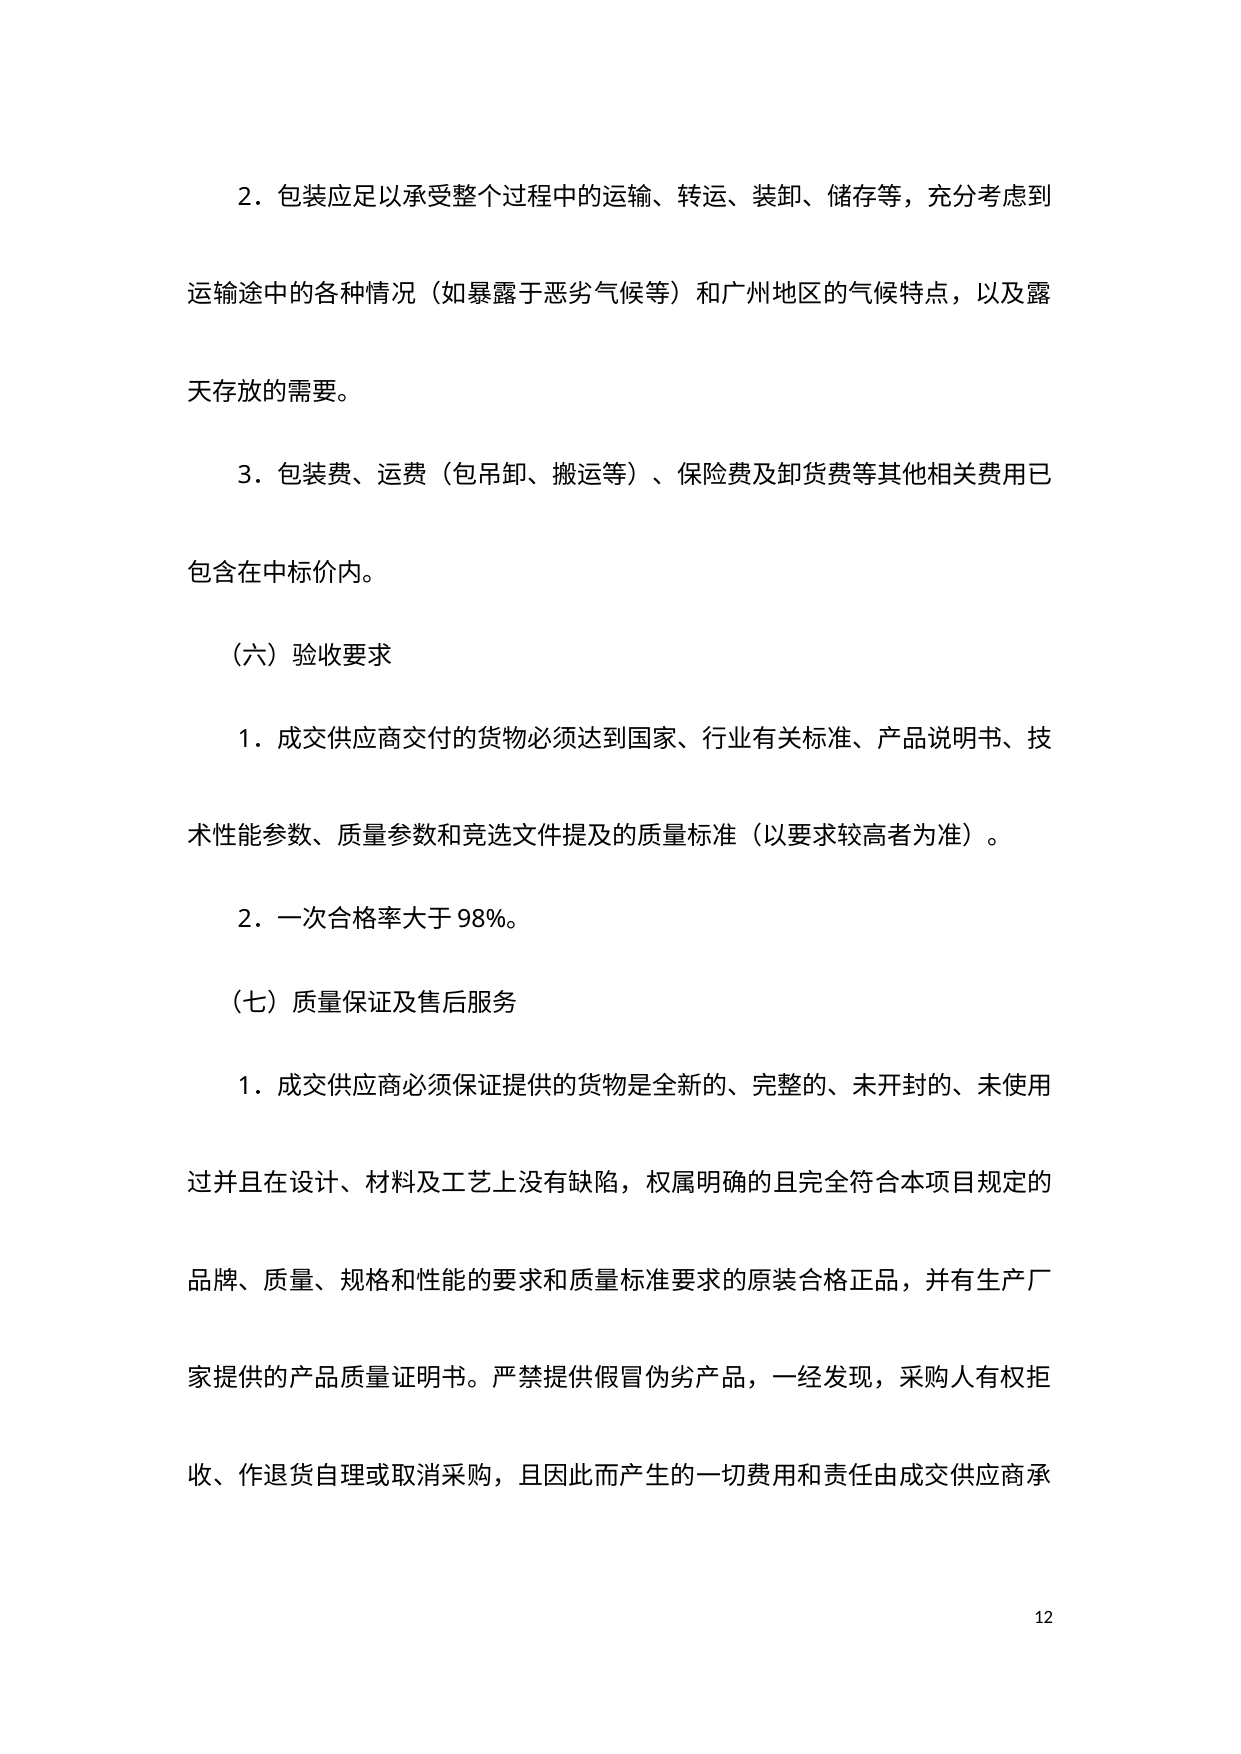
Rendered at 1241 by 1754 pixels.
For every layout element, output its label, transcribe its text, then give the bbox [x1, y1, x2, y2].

list 成交供应商交付的货物必须达到国家、行业有关标准、产品说明书、技术性能参数、质量参数和竞选文件提及的质量标准（以要求较高者为准）。 [187, 704, 1053, 866]
list 包装应足以承受整个过程中的运输、转运、装卸、储存等，充分考虑到运输途中的各种情况（如暴露于恶劣气候等）和广州地区的气候特点，以及露天存放的需要。 [187, 162, 1053, 422]
list 包装费、运费（包吊卸、搬运等）、保险费及卸货费等其他相关费用已包含在中标价内。 [187, 440, 1053, 603]
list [187, 1051, 1053, 1506]
list 验收要求 [173, 621, 1053, 686]
list 一次合格率大于98%。 [187, 884, 1053, 949]
list 质量保证及售后服务 [173, 968, 1053, 1033]
